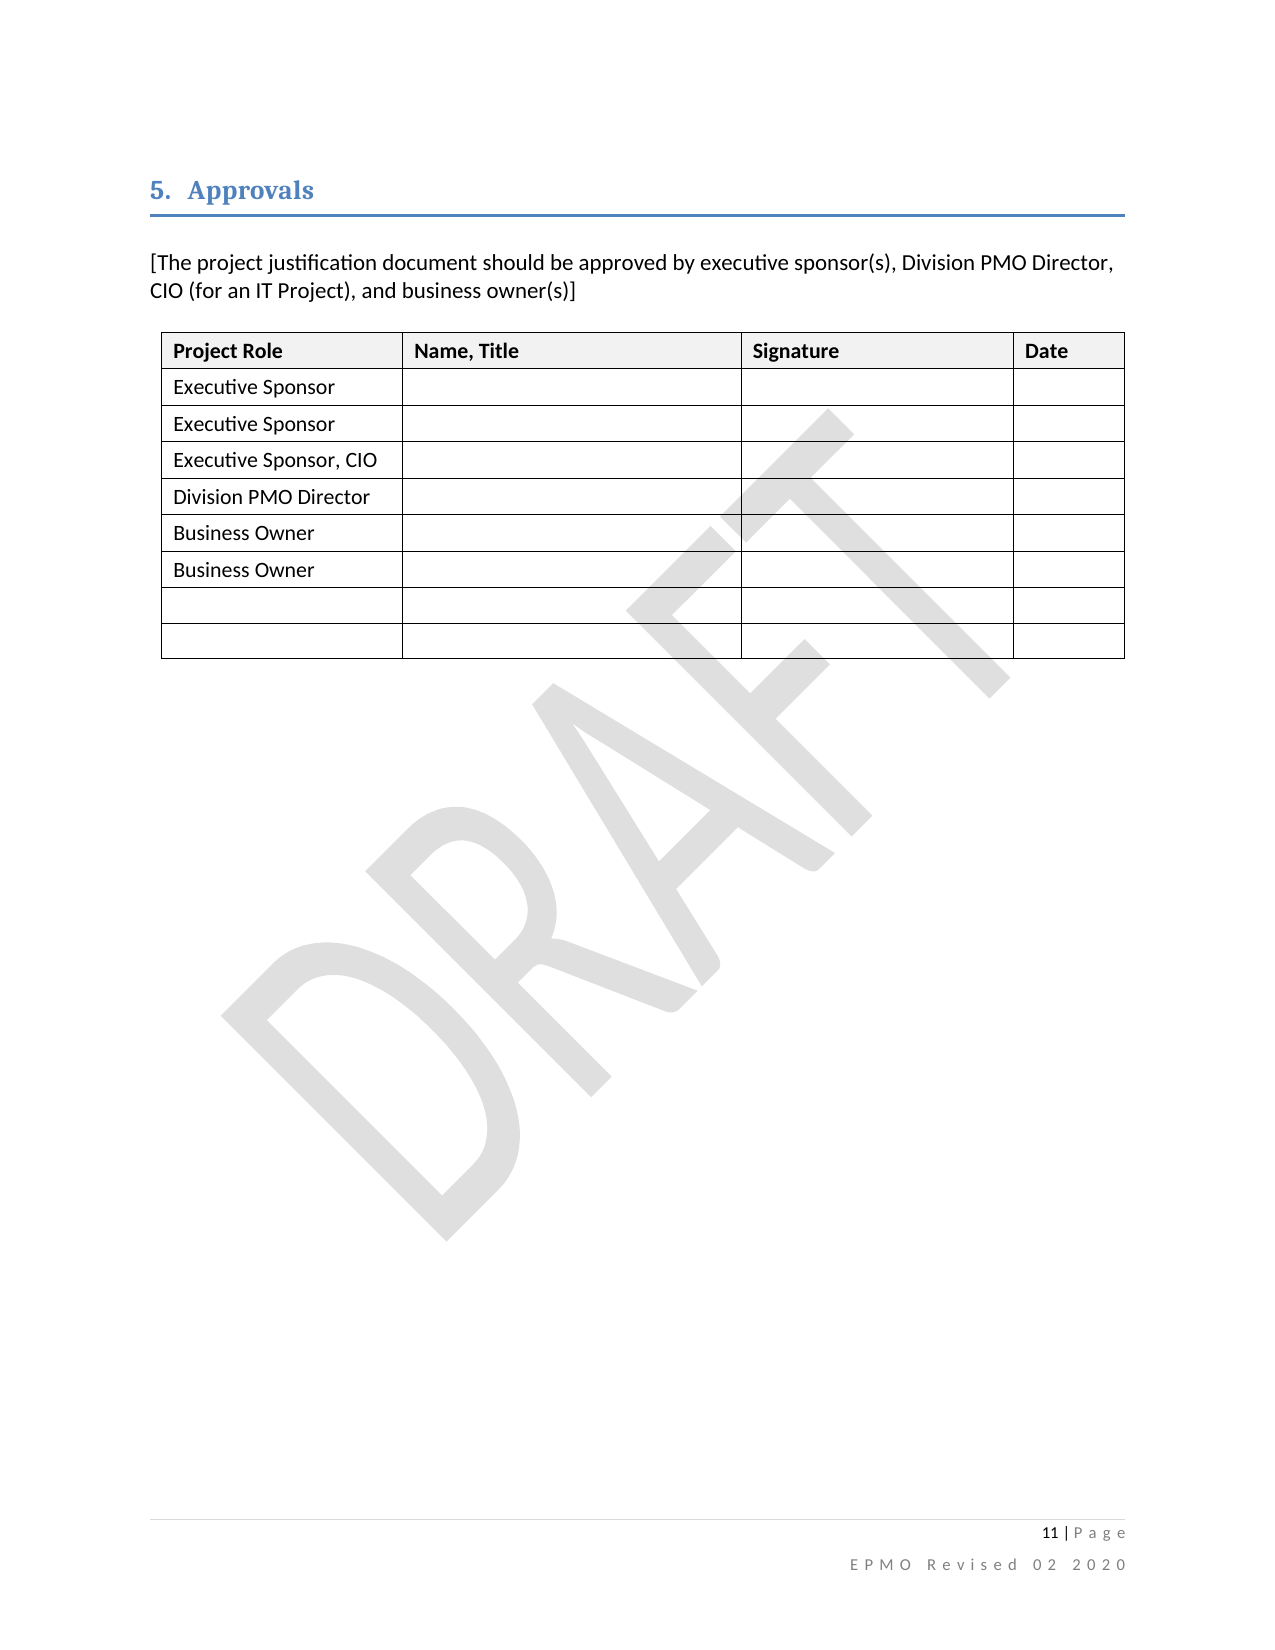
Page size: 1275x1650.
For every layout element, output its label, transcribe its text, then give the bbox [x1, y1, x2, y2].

table_cell Division PMO Director [162, 479, 402, 514]
table_header Signature [742, 333, 1013, 368]
table_header Project Role [162, 333, 402, 368]
table_cell [742, 479, 1013, 514]
table_cell Executive Sponsor [162, 406, 402, 441]
table_cell [162, 624, 402, 658]
list Approvals [150, 175, 1125, 214]
table_cell [742, 442, 1013, 478]
table_cell [403, 588, 741, 623]
table_cell [742, 588, 1013, 623]
table_cell [403, 552, 741, 587]
table_header Name, Title [403, 333, 741, 368]
table_cell [742, 552, 1013, 587]
text [The project justification document should be approved by executive sponsor(s), Division PMO Director, CIO (for an IT Project), and business owner(s)] [150, 248, 1125, 304]
table_cell [1014, 588, 1124, 623]
table_cell [1014, 369, 1124, 405]
table_cell [1014, 442, 1124, 478]
table_cell [742, 624, 1013, 658]
table_cell [162, 588, 402, 623]
table_cell [1014, 515, 1124, 551]
table_cell [403, 515, 741, 551]
table_cell [742, 515, 1013, 551]
table_cell Executive Sponsor [162, 369, 402, 405]
table_cell Business Owner [162, 515, 402, 551]
table_cell [403, 369, 741, 405]
table_cell [403, 479, 741, 514]
table_cell Business Owner [162, 552, 402, 587]
table_cell Executive Sponsor, CIO [162, 442, 402, 478]
table_cell [742, 406, 1013, 441]
table_cell [403, 406, 741, 441]
table_cell [742, 369, 1013, 405]
table_cell [403, 624, 741, 658]
table_cell [1014, 406, 1124, 441]
table_cell [1014, 624, 1124, 658]
table_cell [1014, 552, 1124, 587]
table_header Date [1014, 333, 1124, 368]
table_cell [1014, 479, 1124, 514]
table_cell [403, 442, 741, 478]
